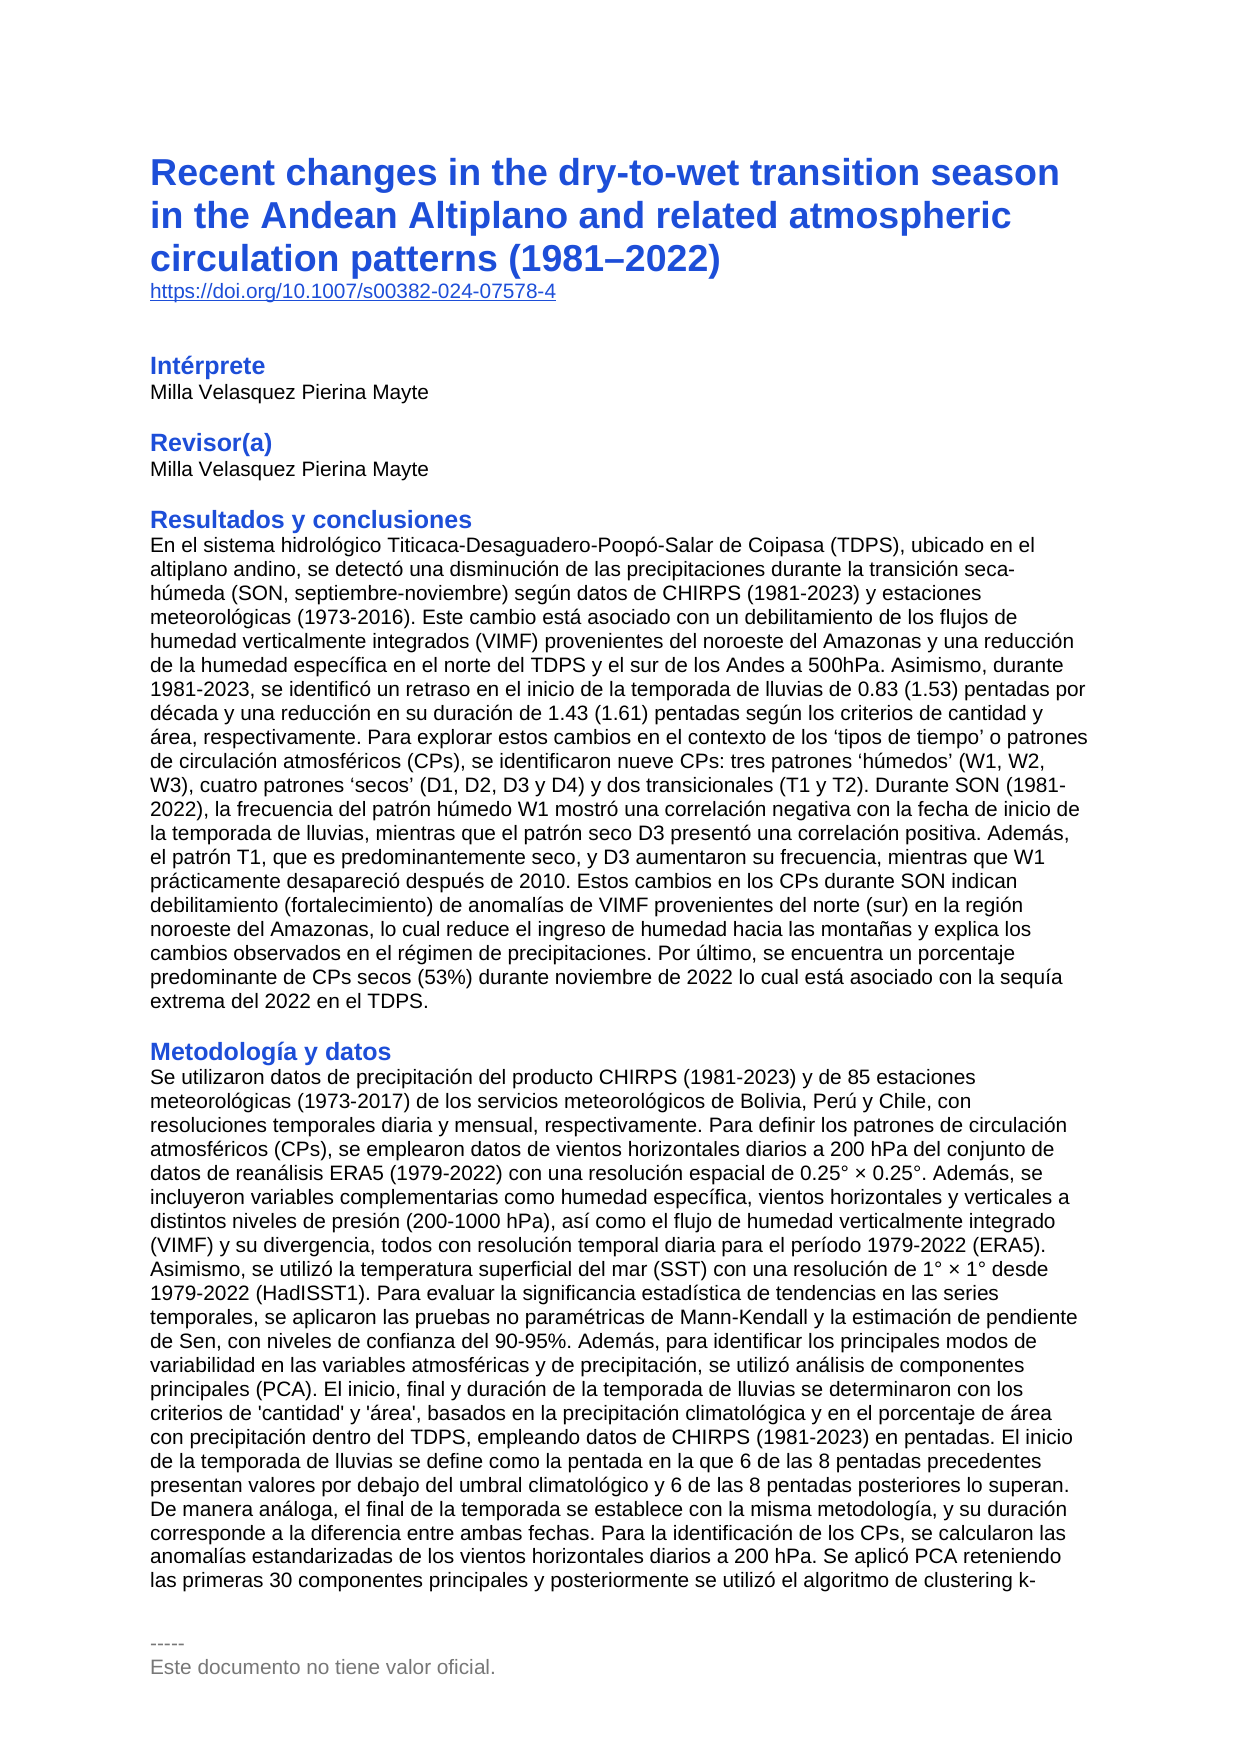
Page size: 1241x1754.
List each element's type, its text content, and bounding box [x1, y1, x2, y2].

text Milla Velasquez Pierina Mayte [150, 457, 1090, 481]
text Revisor(a) [150, 428, 1090, 457]
text Milla Velasquez Pierina Mayte [150, 380, 1090, 404]
text Metodología y datos [150, 1036, 1090, 1065]
text Recent changes in the dry-to-wet transition season in the Andean Altiplano and related atmospheric circulation patterns (1981–2022) [150, 150, 1090, 279]
text En el sistema hidrológico Titicaca-Desaguadero-Poopó-Salar de Coipasa (TDPS), ubicado en el altiplano andino, se detectó una disminución de las precipitaciones durante la transición seca-húmeda (SON, septiembre-noviembre) según datos de CHIRPS (1981-2023) y estaciones meteorológicas (1973-2016). Este cambio está asociado con un debilitamiento de los flujos de humedad verticalmente integrados (VIMF) provenientes del noroeste del Amazonas y una reducción de la humedad específica en el norte del TDPS y el sur de los Andes a 500hPa. Asimismo, durante 1981-2023, se identificó un retraso en el inicio de la temporada de lluvias de 0.83 (1.53) pentadas por década y una reducción en su duración de 1.43 (1.61) pentadas según los criterios de cantidad y área, respectivamente. Para explorar estos cambios en el contexto de los ‘tipos de tiempo’ o patrones de circulación atmosféricos (CPs), se identificaron nueve CPs: tres patrones ‘húmedos’ (W1, W2, W3), cuatro patrones ‘secos’ (D1, D2, D3 y D4) y dos transicionales (T1 y T2). Durante SON (1981-2022), la frecuencia del patrón húmedo W1 mostró una correlación negativa con la fecha de inicio de la temporada de lluvias, mientras que el patrón seco D3 presentó una correlación positiva. Además, el patrón T1, que es predominantemente seco, y D3 aumentaron su frecuencia, mientras que W1 prácticamente desapareció después de 2010. Estos cambios en los CPs durante SON indican debilitamiento (fortalecimiento) de anomalías de VIMF provenientes del norte (sur) en la región noroeste del Amazonas, lo cual reduce el ingreso de humedad hacia las montañas y explica los cambios observados en el régimen de precipitaciones. Por último, se encuentra un porcentaje predominante de CPs secos (53%) durante noviembre de 2022 lo cual está asociado con la sequía extrema del 2022 en el TDPS. [150, 533, 1090, 1012]
text Intérprete [150, 351, 1090, 380]
text https://doi.org/10.1007/s00382-024-07578-4 [150, 279, 1090, 303]
text Resultados y conclusiones [150, 504, 1090, 533]
